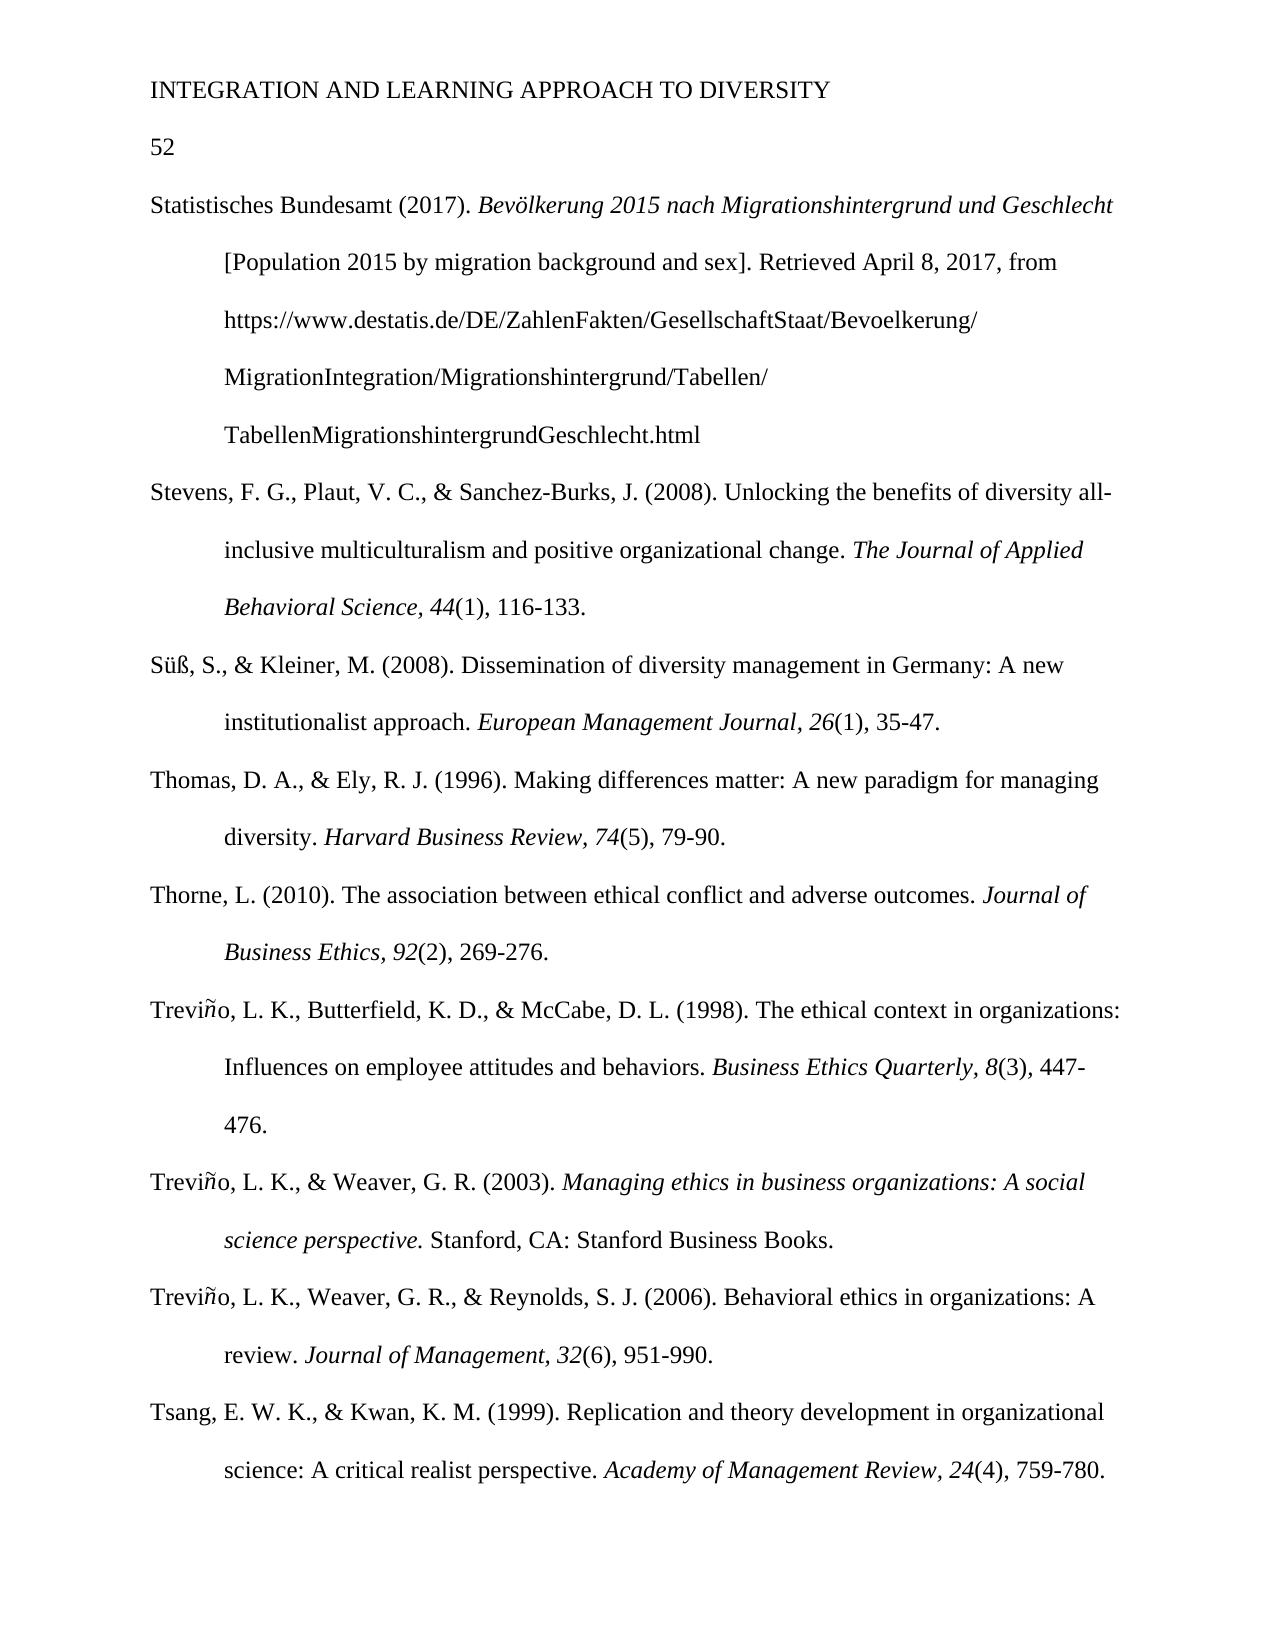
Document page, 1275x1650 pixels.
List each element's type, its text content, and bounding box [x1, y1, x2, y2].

text Stevens, F. G., Plaut, V. C., & Sanchez-Burks, J. (2008). Unlocking the benefits of diversity all-inclusive multiculturalism and positive organizational change. The Journal of Applied Behavioral Science, 44(1), 116-133. [150, 477, 1125, 621]
text Thorne, L. (2010). The association between ethical conflict and adverse outcomes. Journal of Business Ethics, 92(2), 269-276. [150, 880, 1125, 966]
text Thomas, D. A., & Ely, R. J. (1996). Making differences matter: A new paradigm for managing diversity. Harvard Business Review, 74(5), 79-90. [150, 765, 1125, 851]
text Trevio, L. K., Weaver, G. R., & Reynolds, S. J. (2006). Behavioral ethics in organizations: A review. Journal of Management, 32(6), 951-990. [150, 1282, 1125, 1369]
text Trevio, L. K., & Weaver, G. R. (2003). Managing ethics in business organizations: A social science perspective. Stanford, CA: Stanford Business Books. [150, 1167, 1125, 1254]
text Trevio, L. K., Butterfield, K. D., & McCabe, D. L. (1998). The ethical context in organizations: Influences on employee attitudes and behaviors. Business Ethics Quarterly, 8(3), 447-476. [150, 995, 1125, 1139]
text Süß, S., & Kleiner, M. (2008). Dissemination of diversity management in Germany: A new institutionalist approach. European Management Journal, 26(1), 35-47. [150, 650, 1125, 736]
text Tsang, E. W. K., & Kwan, K. M. (1999). Replication and theory development in organizational science: A critical realist perspective. Academy of Management Review, 24(4), 759-780. [150, 1397, 1125, 1484]
text Statistisches Bundesamt (2017). Bevölkerung 2015 nach Migrationshintergrund und Geschlecht [Population 2015 by migration background and sex]. Retrieved April 8, 2017, from https://www.destatis.de/DE/ZahlenFakten/GesellschaftStaat/Bevoelkerung/MigrationIntegration/Migrationshintergrund/Tabellen/TabellenMigrationshintergrundGeschlecht.html [150, 190, 1125, 449]
